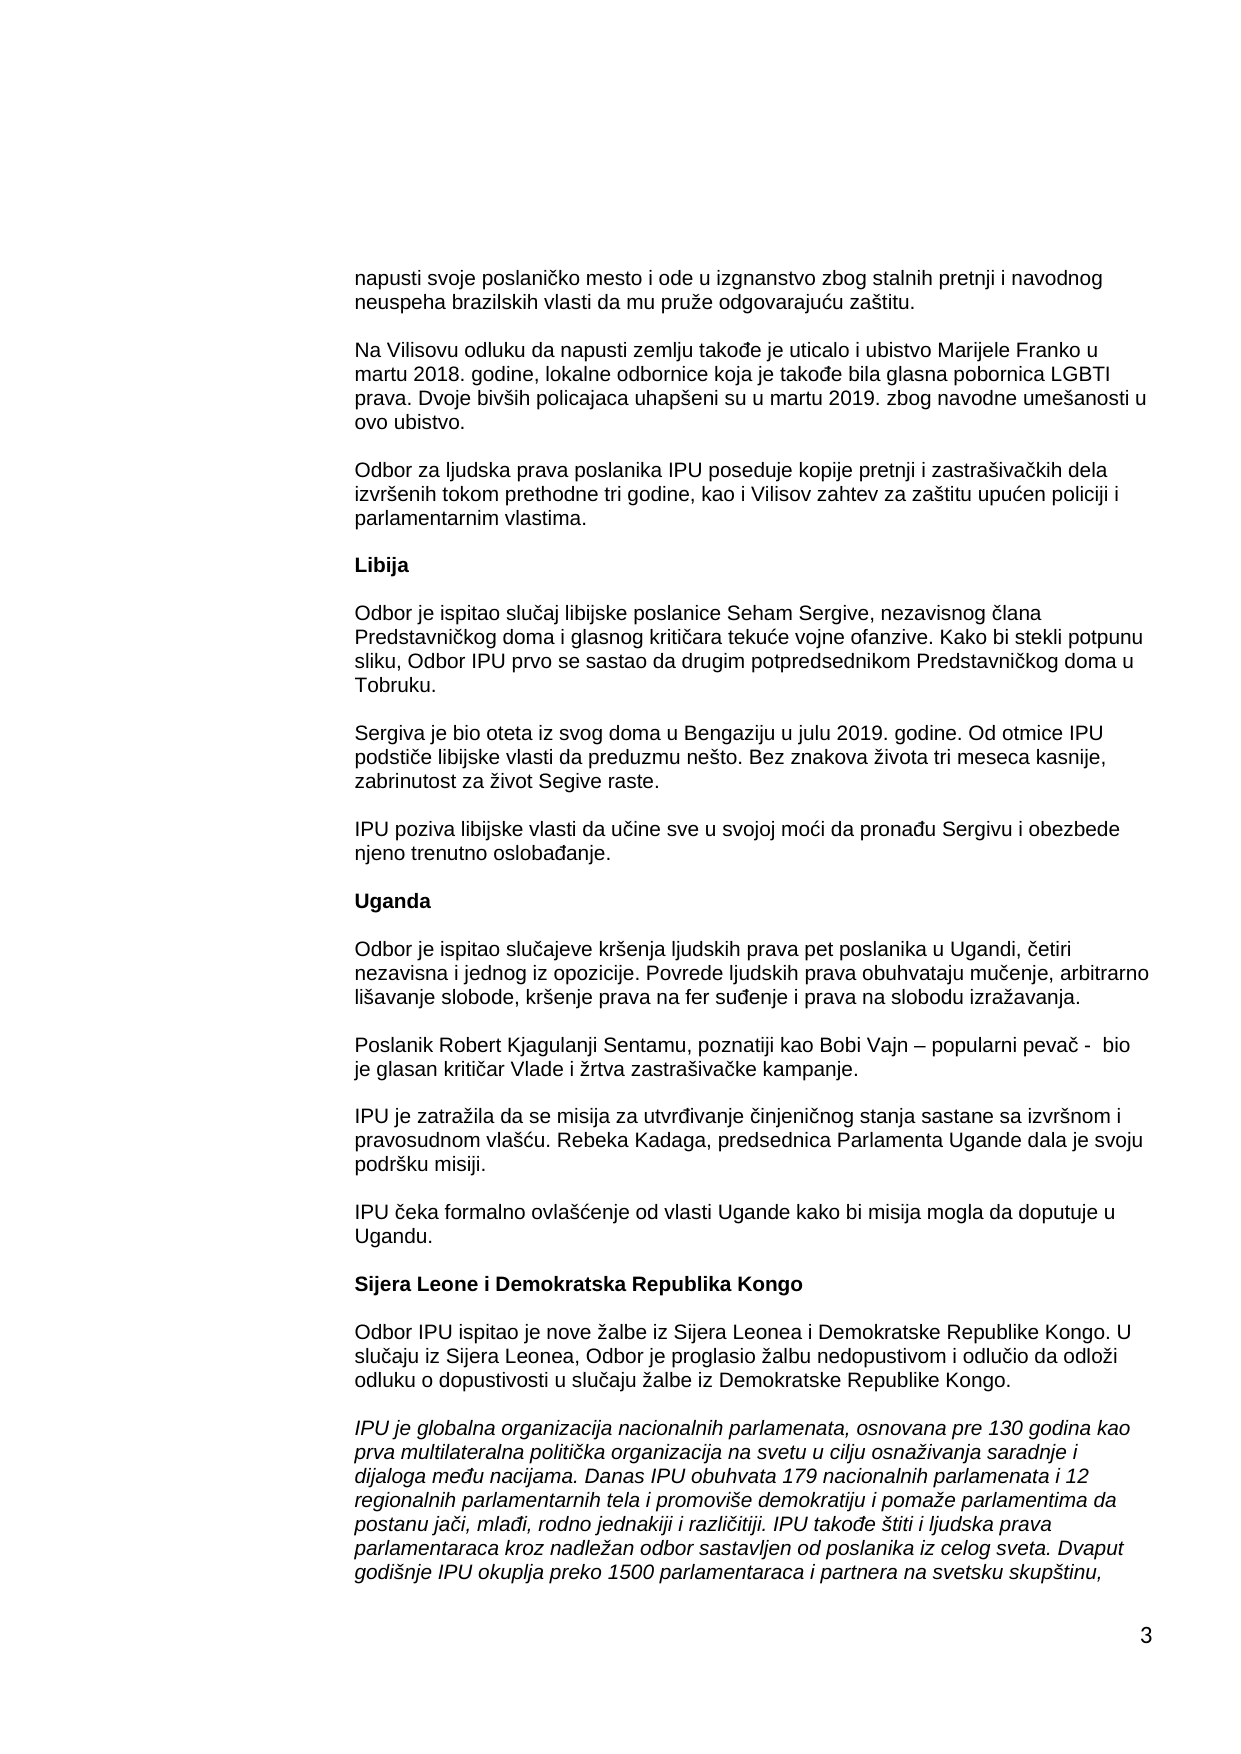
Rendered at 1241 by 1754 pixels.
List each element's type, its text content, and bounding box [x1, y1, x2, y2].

text Libija [354, 553, 1152, 577]
text IPU poziva libijske vlasti da učine sve u svojoj moći da pronađu Sergivu i obezbede njeno trenutno oslobađanje. [354, 817, 1152, 865]
text IPU čeka formalno ovlašćenje od vlasti Ugande kako bi misija mogla da doputuje u Ugandu. [354, 1200, 1152, 1248]
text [354, 1416, 1152, 1583]
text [354, 266, 1152, 314]
text Poslanik Robert Kjagulanji Sentamu, poznatiji kao Bobi Vajn – popularni pevač - bio je glasan kritičar Vlade i žrtva zastrašivačke kampanje. [354, 1032, 1152, 1080]
text Na Vilisovu odluku da napusti zemlju takođe je uticalo i ubistvo Marijele Franko u martu 2018. godine, lokalne odbornice koja je takođe bila glasna pobornica LGBTI prava. Dvoje bivših policajaca uhapšeni su u martu 2019. zbog navodne umešanosti u ovo ubistvo. [354, 338, 1152, 433]
text IPU je zatražila da se misija za utvrđivanje činjeničnog stanja sastane sa izvršnom i pravosudnom vlašću. Rebeka Kadaga, predsednica Parlamenta Ugande dala je svoju podršku misiji. [354, 1104, 1152, 1176]
text Sijera Leone i Demokratska Republika Kongo [354, 1272, 1152, 1296]
text Odbor je ispitao slučaj libijske poslanice Seham Sergive, nezavisnog člana Predstavničkog doma i glasnog kritičara tekuće vojne ofanzive. Kako bi stekli potpunu sliku, Odbor IPU prvo se sastao da drugim potpredsednikom Predstavničkog doma u Tobruku. [354, 601, 1152, 697]
text Uganda [354, 889, 1152, 913]
text Odbor IPU ispitao je nove žalbe iz Sijera Leonea i Demokratske Republike Kongo. U slučaju iz Sijera Leonea, Odbor je proglasio žalbu nedopustivom i odlučio da odloži odluku o dopustivosti u slučaju žalbe iz Demokratske Republike Kongo. [354, 1320, 1152, 1392]
text Sergiva je bio oteta iz svog doma u Bengaziju u julu 2019. godine. Od otmice IPU podstiče libijske vlasti da preduzmu nešto. Bez znakova života tri meseca kasnije, zabrinutost za život Segive raste. [354, 721, 1152, 793]
text Odbor je ispitao slučajeve kršenja ljudskih prava pet poslanika u Ugandi, četiri nezavisna i jednog iz opozicije. Povrede ljudskih prava obuhvataju mučenje, arbitrarno lišavanje slobode, kršenje prava na fer suđenje i prava na slobodu izražavanja. [354, 937, 1152, 1008]
text Odbor za ljudska prava poslanika IPU poseduje kopije pretnji i zastrašivačkih dela izvršenih tokom prethodne tri godine, kao i Vilisov zahtev za zaštitu upućen policiji i parlamentarnim vlastima. [354, 457, 1152, 529]
